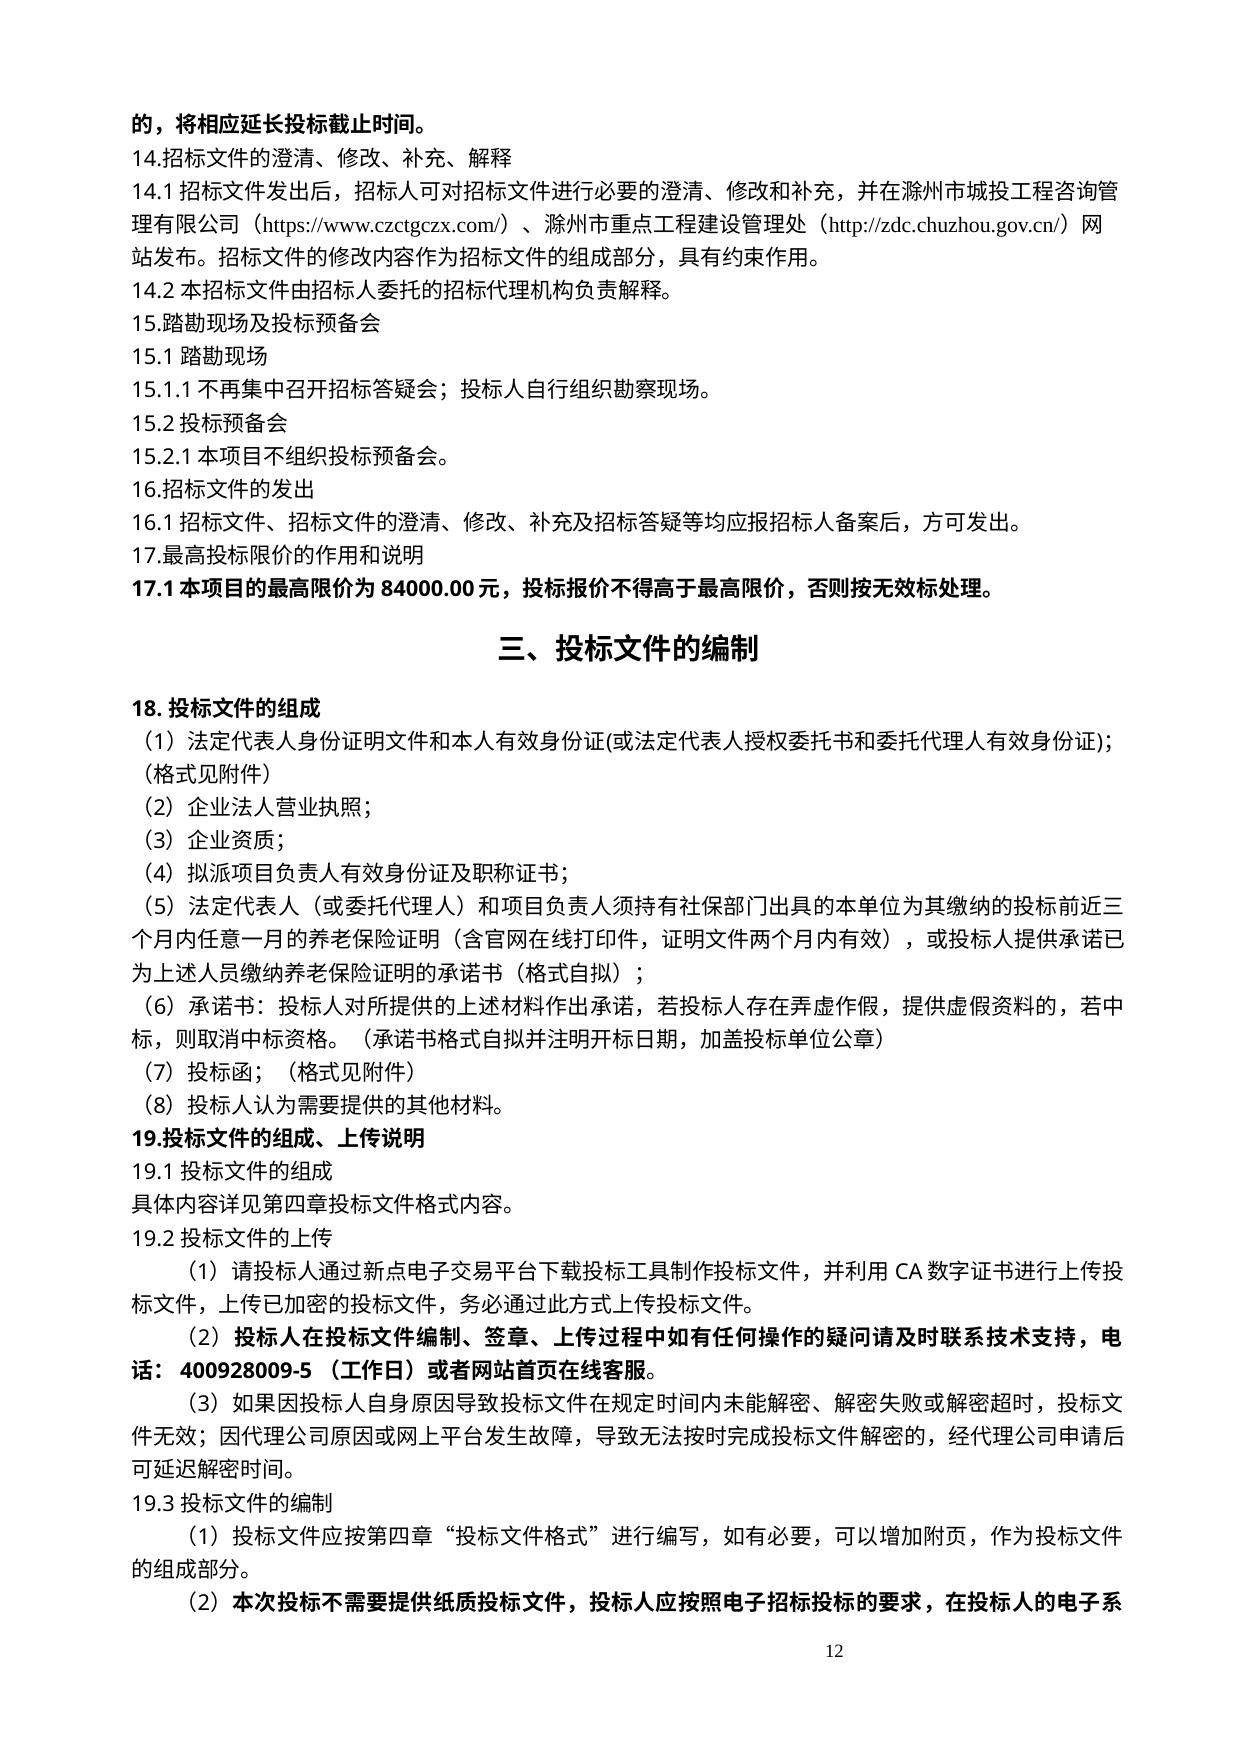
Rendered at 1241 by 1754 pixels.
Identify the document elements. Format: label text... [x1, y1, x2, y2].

text （2）企业法人营业执照； [131, 789, 1125, 822]
text （2）投标人在投标文件编制、签章、上传过程中如有任何操作的疑问请及时联系技术支持，电话： 400928009-5 （工作日）或者网站首页在线客服。 [131, 1319, 1125, 1386]
text 17.最高投标限价的作用和说明 [131, 537, 1125, 571]
text 19.3 投标文件的编制 [131, 1485, 1125, 1518]
text （3）企业资质； [131, 822, 1125, 856]
text 18. 投标文件的组成 [131, 690, 1125, 723]
text 17.1本项目的最高限价为84000.00元，投标报价不得高于最高限价，否则按无效标处理。 [131, 571, 1125, 604]
text 15.2投标预备会 [131, 405, 1125, 438]
text （4）拟派项目负责人有效身份证及职称证书； [131, 856, 1125, 889]
text （1）请投标人通过新点电子交易平台下载投标工具制作投标文件，并利用CA数字证书进行上传投标文件，上传已加密的投标文件，务必通过此方式上传投标文件。 [131, 1253, 1125, 1319]
text 14.2 本招标文件由招标人委托的招标代理机构负责解释。 [131, 272, 1125, 306]
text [131, 1584, 1125, 1617]
text 15.1 踏勘现场 [131, 339, 1125, 372]
text （6）承诺书：投标人对所提供的上述材料作出承诺，若投标人存在弄虚作假，提供虚假资料的，若中标，则取消中标资格。（承诺书格式自拟并注明开标日期，加盖投标单位公章） [131, 988, 1125, 1054]
text 15.踏勘现场及投标预备会 [131, 306, 1125, 339]
text 19.2 投标文件的上传 [131, 1220, 1125, 1253]
text （1）法定代表人身份证明文件和本人有效身份证(或法定代表人授权委托书和委托代理人有效身份证)；（格式见附件） [131, 723, 1125, 789]
text 14.1招标文件发出后，招标人可对招标文件进行必要的澄清、修改和补充，并在滁州市城投工程咨询管理有限公司（https://www.czctgczx.com/）、滁州市重点工程建设管理处（http://zdc.chuzhou.gov.cn/）网站发布。招标文件的修改内容作为招标文件的组成部分，具有约束作用。 [131, 173, 1125, 272]
text （3）如果因投标人自身原因导致投标文件在规定时间内未能解密、解密失败或解密超时，投标文件无效；因代理公司原因或网上平台发生故障，导致无法按时完成投标文件解密的，经代理公司申请后可延迟解密时间。 [131, 1386, 1125, 1485]
text 16.1招标文件、招标文件的澄清、修改、补充及招标答疑等均应报招标人备案后，方可发出。 [131, 504, 1125, 537]
list 19.投标文件的组成、上传说明 [131, 1121, 1125, 1154]
text 19.1 投标文件的组成 [131, 1154, 1125, 1187]
text （8）投标人认为需要提供的其他材料。 [131, 1087, 1125, 1121]
text （1）投标文件应按第四章“投标文件格式”进行编写，如有必要，可以增加附页，作为投标文件的组成部分。 [131, 1518, 1125, 1584]
text （5）法定代表人（或委托代理人）和项目负责人须持有社保部门出具的本单位为其缴纳的投标前近三个月内任意一月的养老保险证明（含官网在线打印件，证明文件两个月内有效），或投标人提供承诺已为上述人员缴纳养老保险证明的承诺书（格式自拟）； [131, 889, 1125, 988]
text 三、投标文件的编制 [131, 614, 1125, 680]
text 15.1.1不再集中召开招标答疑会；投标人自行组织勘察现场。 [131, 372, 1125, 405]
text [131, 107, 1125, 140]
text （7）投标函；（格式见附件） [131, 1054, 1125, 1087]
text 16.招标文件的发出 [131, 471, 1125, 504]
text 具体内容详见第四章投标文件格式内容。 [131, 1187, 1125, 1220]
text 15.2.1本项目不组织投标预备会。 [131, 438, 1125, 471]
text 14.招标文件的澄清、修改、补充、解释 [131, 140, 1125, 173]
